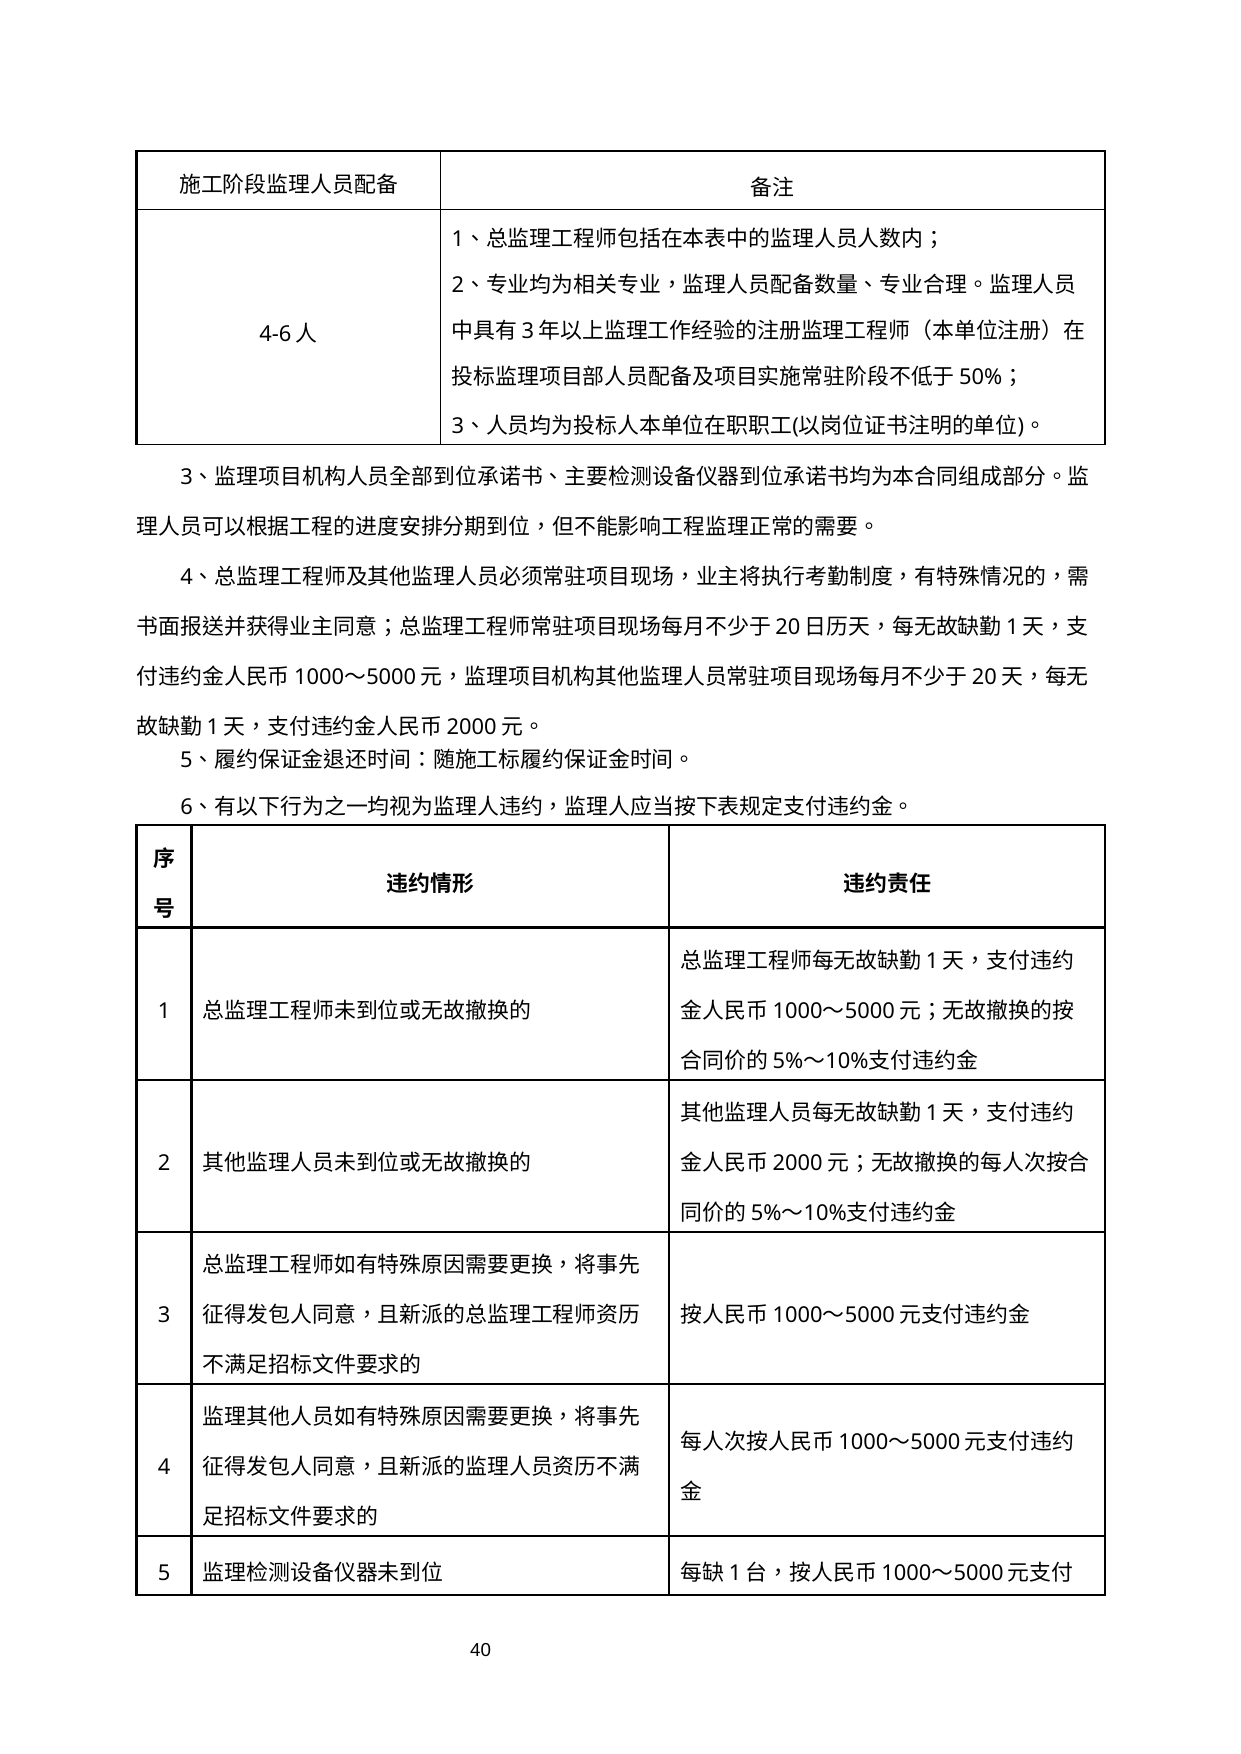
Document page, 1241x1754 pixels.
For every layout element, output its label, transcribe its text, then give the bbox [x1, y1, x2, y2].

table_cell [670, 1537, 1104, 1594]
table_cell 1 [138, 929, 190, 1078]
table_cell 2 [138, 1081, 190, 1231]
table_cell 其他监理人员每无故缺勤1天，支付违约金人民币2000元；无故撤换的每人次按合同价的5%～10%支付违约金 [670, 1081, 1104, 1231]
text 6、有以下行为之一均视为监理人违约，监理人应当按下表规定支付违约金。 [136, 774, 1104, 824]
table_cell 按人民币1000～5000元支付违约金 [670, 1233, 1104, 1383]
table_header 施工阶段监理人员配备（人） [138, 152, 440, 209]
table_header 备注 [441, 152, 1104, 209]
text 4、总监理工程师及其他监理人员必须常驻项目现场，业主将执行考勤制度，有特殊情况的，需书面报送并获得业主同意；总监理工程师常驻项目现场每月不少于20日历天，每无故缺勤1天，支付违约金人民币1000～5000元，监理项目机构其他监理人员常驻项目现场每月不少于20天，每无故缺勤1天，支付违约金人民币2000元。 [136, 544, 1104, 744]
text 3、监理项目机构人员全部到位承诺书、主要检测设备仪器到位承诺书均为本合同组成部分。监理人员可以根据工程的进度安排分期到位，但不能影响工程监理正常的需要。 [136, 445, 1104, 544]
table_cell 总监理工程师如有特殊原因需要更换，将事先征得发包人同意，且新派的总监理工程师资历不满足招标文件要求的 [193, 1233, 668, 1383]
table_cell 4-6人 [138, 210, 440, 443]
table_cell 监理其他人员如有特殊原因需要更换，将事先征得发包人同意，且新派的监理人员资历不满足招标文件要求的 [193, 1385, 668, 1535]
table_header 序号 [138, 826, 190, 926]
table_header 违约情形 [193, 826, 668, 926]
table_cell 总监理工程师每无故缺勤1天，支付违约金人民币1000～5000元；无故撤换的按合同价的5%～10%支付违约金 [670, 929, 1104, 1078]
table_cell 4 [138, 1385, 190, 1535]
table_cell 监理检测设备仪器未到位 [193, 1537, 668, 1594]
table_cell 3 [138, 1233, 190, 1383]
table_cell 其他监理人员未到位或无故撤换的 [193, 1081, 668, 1231]
table_cell 总监理工程师未到位或无故撤换的 [193, 929, 668, 1078]
table_cell 每人次按人民币1000～5000元支付违约金 [670, 1385, 1104, 1535]
table_header 违约责任 [670, 826, 1104, 926]
table_cell 1、总监理工程师包括在本表中的监理人员人数内； 2、专业均为相关专业，监理人员配备数量、专业合理。监理人员中具有3年以上监理工作经验的注册监理工程师（本单位注册）在投标监理项目部人员配备及项目实施常驻阶段不低于50%； 3、人员均为投标人本单位在职职工(以岗位证书注明的单位)。 [441, 210, 1104, 443]
text 5、履约保证金退还时间：随施工标履约保证金时间。 [136, 744, 1104, 774]
table_cell 5 [138, 1537, 190, 1594]
